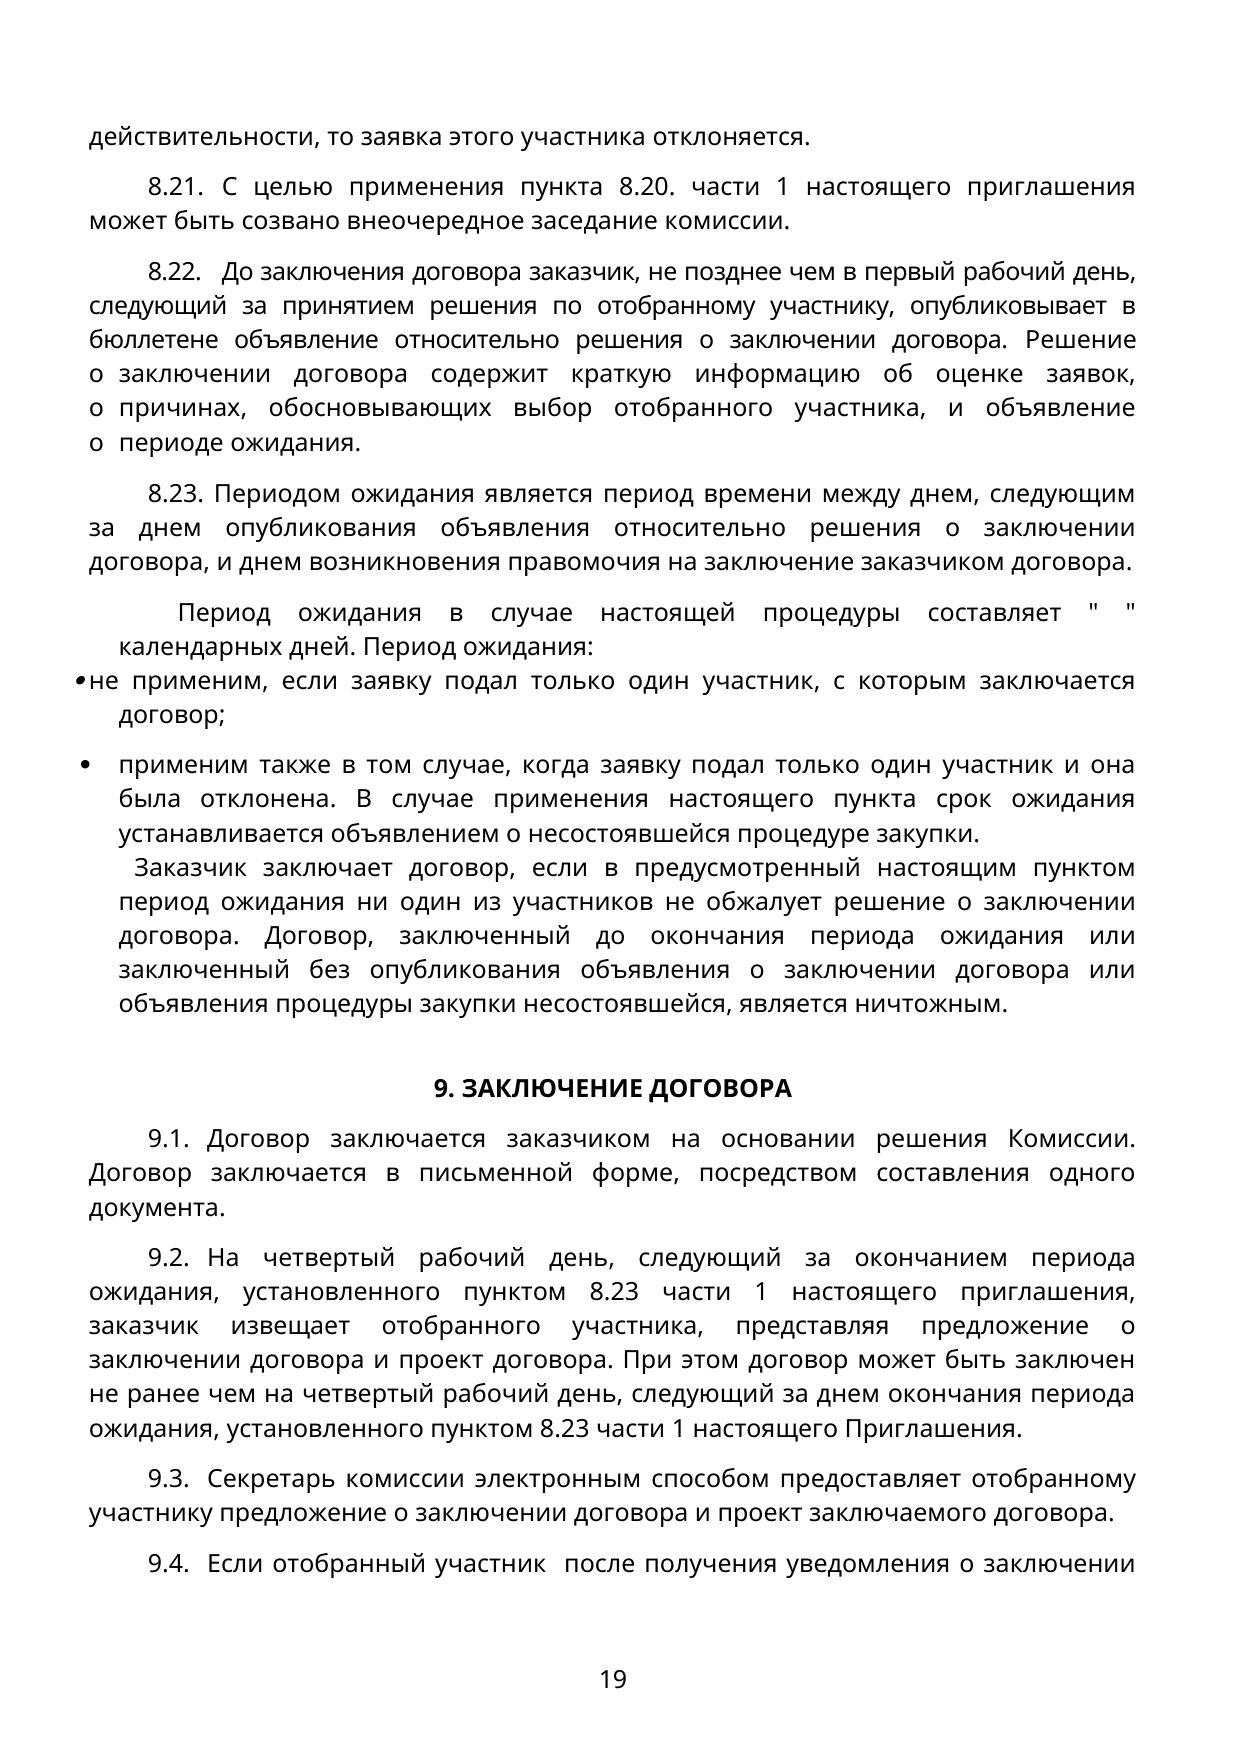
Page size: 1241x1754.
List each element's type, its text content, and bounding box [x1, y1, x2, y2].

list не применим, если заявку подал только один участник, с которым заключается договор; [74, 662, 1137, 730]
text 8.23. Периодом ожидания является период времени между днем, следующим за днем опубликования объявления относительно решения о заключении договора, и днем возникновения правомочия на заключение заказчиком договора. [89, 475, 1137, 577]
text 9.2. На четвертый рабочий день, следующий за окончанием периода ожидания, установленного пунктом 8.23 части 1 настоящего приглашения, заказчик извещает отобранного участника, представляя предложение о заключении договора и проект договора. При этом договор может быть заключен не ранее чем на четвертый рабочий день, следующий за днем окончания периода ожидания, установленного пунктом 8.23 части 1 настоящего Приглашения. [89, 1240, 1137, 1444]
text 8.21. С целью применения пункта 8.20. части 1 настоящего приглашения может быть созвано внеочередное заседание комиссии. [89, 169, 1137, 237]
text 9. ЗАКЛЮЧЕНИЕ ДОГОВОРА [89, 1070, 1137, 1104]
text 9.1. Договор заключается заказчиком на основании решения Комиссии. Договор заключается в письменной форме, посредством составления одного документа. [89, 1121, 1137, 1223]
text 8.22. До заключения договора заказчик, не позднее чем в первый рабочий день, следующий за принятием решения по отобранному участнику, опубликовывает в бюллетене объявление относительно решения о заключении договора. Решение о заключении договора содержит краткую информацию об оценке заявок, о причинах, обосновывающих выбор отобранного участника, и объявление о периоде ожидания. [89, 254, 1137, 459]
text Заказчик заключает договор, если в предусмотренный настоящим пунктом период ожидания ни один из участников не обжалует решение о заключении договора. Договор, заключенный до окончания периода ожидания или заключенный без опубликования объявления о заключении договора или объявления процедуры закупки несостоявшейся, является ничтожным. [118, 849, 1137, 1019]
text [89, 118, 1137, 152]
text Период ожидания в случае настоящей процедуры составляет " " календарных дней. Период ожидания: [118, 594, 1137, 662]
text 9.3. Секретарь комиссии электронным способом предоставляет отобранному участнику предложение о заключении договора и проект заключаемого договора. [89, 1461, 1137, 1529]
list применим также в том случае, когда заявку подал только один участник и она была отклонена. В случае применения настоящего пункта срок ожидания устанавливается объявлением о несостоявшейся процедуре закупки. [81, 747, 1137, 849]
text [89, 1546, 1137, 1580]
